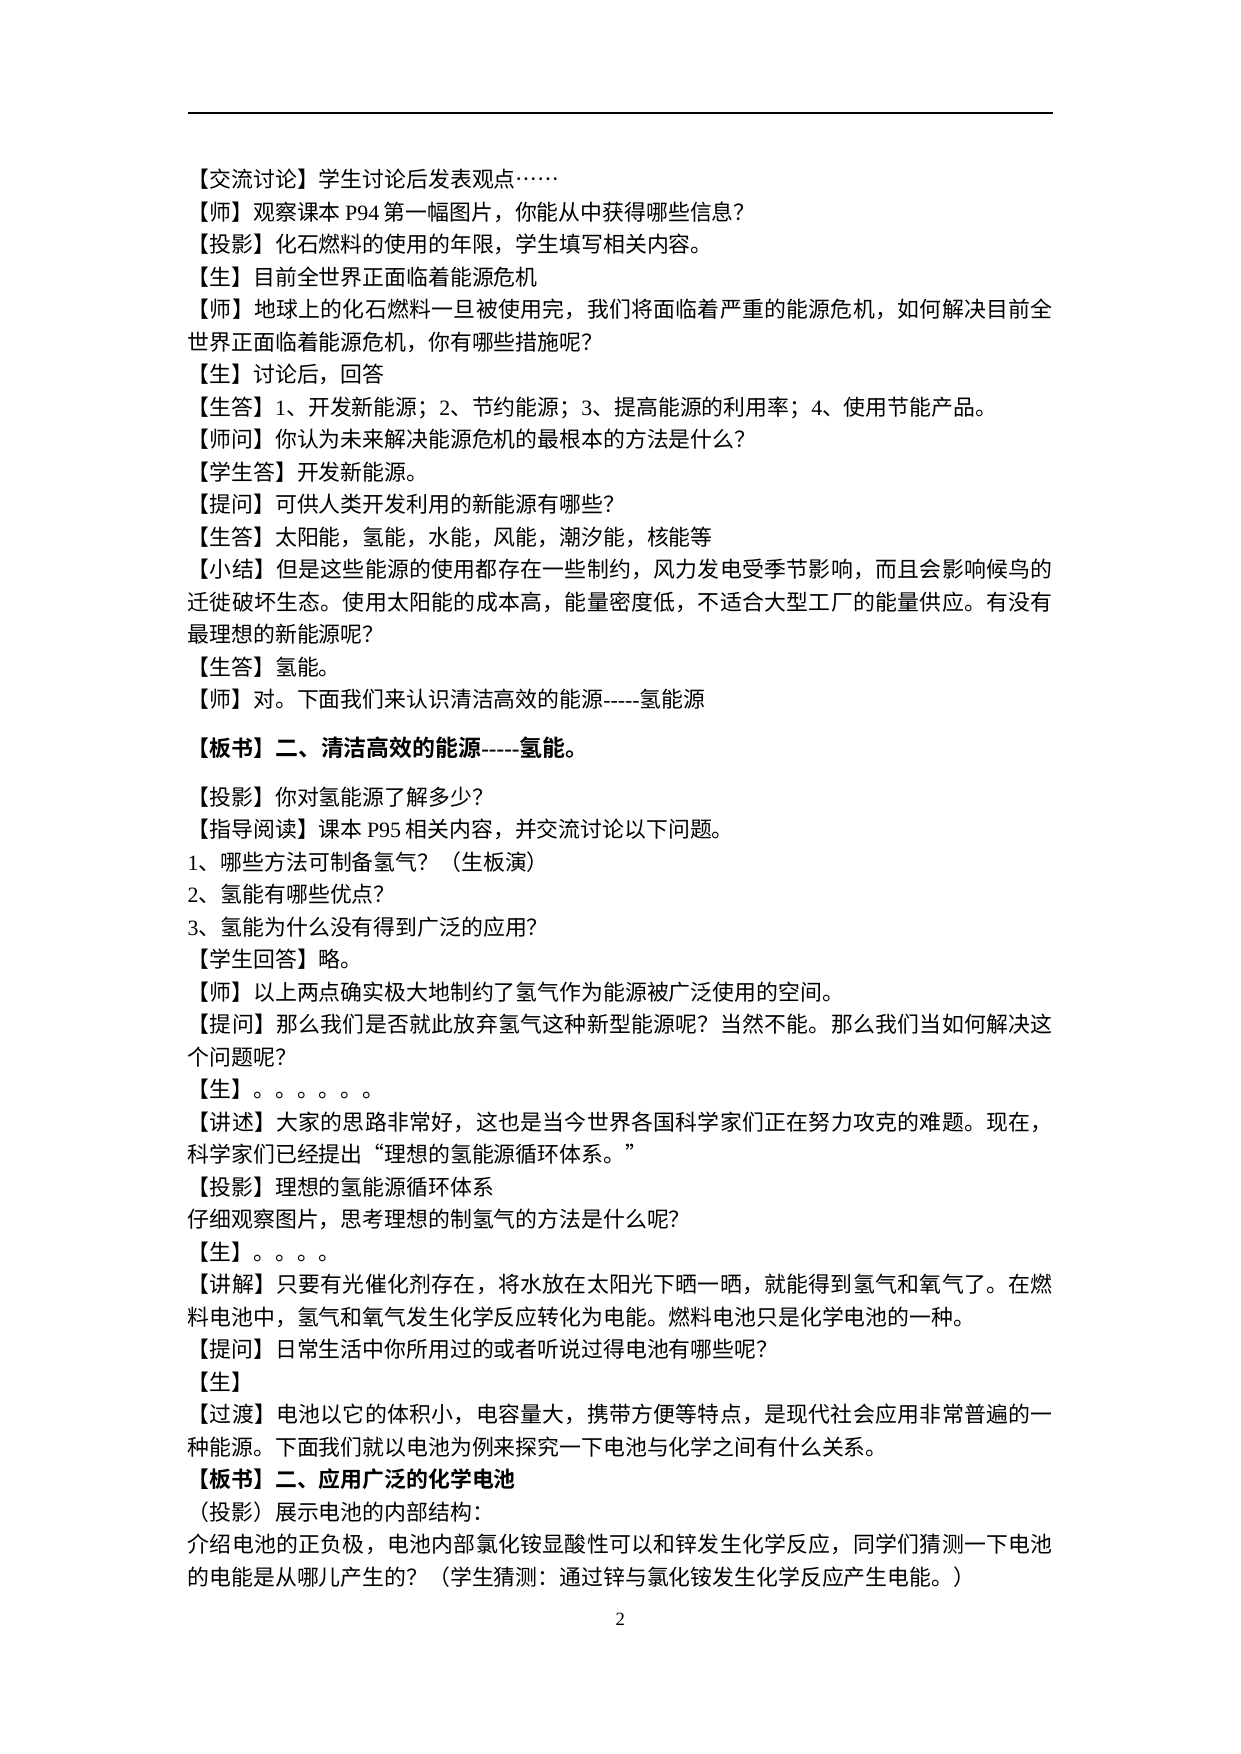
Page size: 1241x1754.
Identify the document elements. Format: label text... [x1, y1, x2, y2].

text 【生】。。。。。。 [187, 1072, 1053, 1104]
text 【板书】二、清洁高效的能源-----氢能。 [187, 714, 1053, 779]
text 【学生答】开发新能源。 [187, 454, 1053, 487]
text 仔细观察图片，思考理想的制氢气的方法是什么呢？ [187, 1202, 1053, 1234]
text 【师】地球上的化石燃料一旦被使用完，我们将面临着严重的能源危机，如何解决目前全世界正面临着能源危机，你有哪些措施呢？ [187, 292, 1053, 357]
text 【过渡】电池以它的体积小，电容量大，携带方便等特点，是现代社会应用非常普遍的一种能源。下面我们就以电池为例来探究一下电池与化学之间有什么关系。 [187, 1397, 1053, 1462]
text 1、哪些方法可制备氢气？（生板演） [187, 844, 1053, 877]
text 【师】观察课本P94第一幅图片，你能从中获得哪些信息？ [187, 194, 1053, 227]
text 【学生回答】略。 [187, 942, 1053, 974]
text 【生答】1、开发新能源；2、节约能源；3、提高能源的利用率；4、使用节能产品。 [187, 389, 1053, 422]
text 【师问】你认为未来解决能源危机的最根本的方法是什么？ [187, 422, 1053, 454]
text 【讲述】大家的思路非常好，这也是当今世界各国科学家们正在努力攻克的难题。现在，科学家们已经提出“理想的氢能源循环体系。” [187, 1104, 1053, 1169]
text 介绍电池的正负极，电池内部氯化铵显酸性可以和锌发生化学反应，同学们猜测一下电池的电能是从哪儿产生的？（学生猜测：通过锌与氯化铵发生化学反应产生电能。） [187, 1527, 1053, 1592]
text 【提问】可供人类开发利用的新能源有哪些？ [187, 487, 1053, 519]
text 2、氢能有哪些优点？ [187, 877, 1053, 909]
text 【生】目前全世界正面临着能源危机 [187, 259, 1053, 292]
text 【板书】二、应用广泛的化学电池 [187, 1462, 1053, 1494]
text 【交流讨论】学生讨论后发表观点…… [187, 162, 1053, 194]
text （投影）展示电池的内部结构： [187, 1494, 1053, 1527]
text 【师】对。下面我们来认识清洁高效的能源-----氢能源 [187, 682, 1053, 714]
text 【生答】氢能。 [187, 649, 1053, 682]
text 【生】 [187, 1364, 1053, 1397]
text 3、氢能为什么没有得到广泛的应用？ [187, 909, 1053, 942]
text 【讲解】只要有光催化剂存在，将水放在太阳光下晒一晒，就能得到氢气和氧气了。在燃料电池中，氢气和氧气发生化学反应转化为电能。燃料电池只是化学电池的一种。 [187, 1267, 1053, 1332]
text 【提问】那么我们是否就此放弃氢气这种新型能源呢？当然不能。那么我们当如何解决这个问题呢？ [187, 1007, 1053, 1072]
text 【投影】理想的氢能源循环体系 [187, 1169, 1053, 1202]
text 【投影】你对氢能源了解多少？ [187, 779, 1053, 812]
text 【提问】日常生活中你所用过的或者听说过得电池有哪些呢？ [187, 1332, 1053, 1364]
text 【生】。。。。 [187, 1234, 1053, 1267]
text 【投影】化石燃料的使用的年限，学生填写相关内容。 [187, 227, 1053, 259]
text 【小结】但是这些能源的使用都存在一些制约，风力发电受季节影响，而且会影响候鸟的迁徙破坏生态。使用太阳能的成本高，能量密度低，不适合大型工厂的能量供应。有没有最理想的新能源呢？ [187, 552, 1053, 649]
text 【指导阅读】课本P95相关内容，并交流讨论以下问题。 [187, 812, 1053, 844]
text 【生】讨论后，回答 [187, 357, 1053, 389]
text 【生答】太阳能，氢能，水能，风能，潮汐能，核能等 [187, 519, 1053, 552]
text 【师】以上两点确实极大地制约了氢气作为能源被广泛使用的空间。 [187, 974, 1053, 1007]
